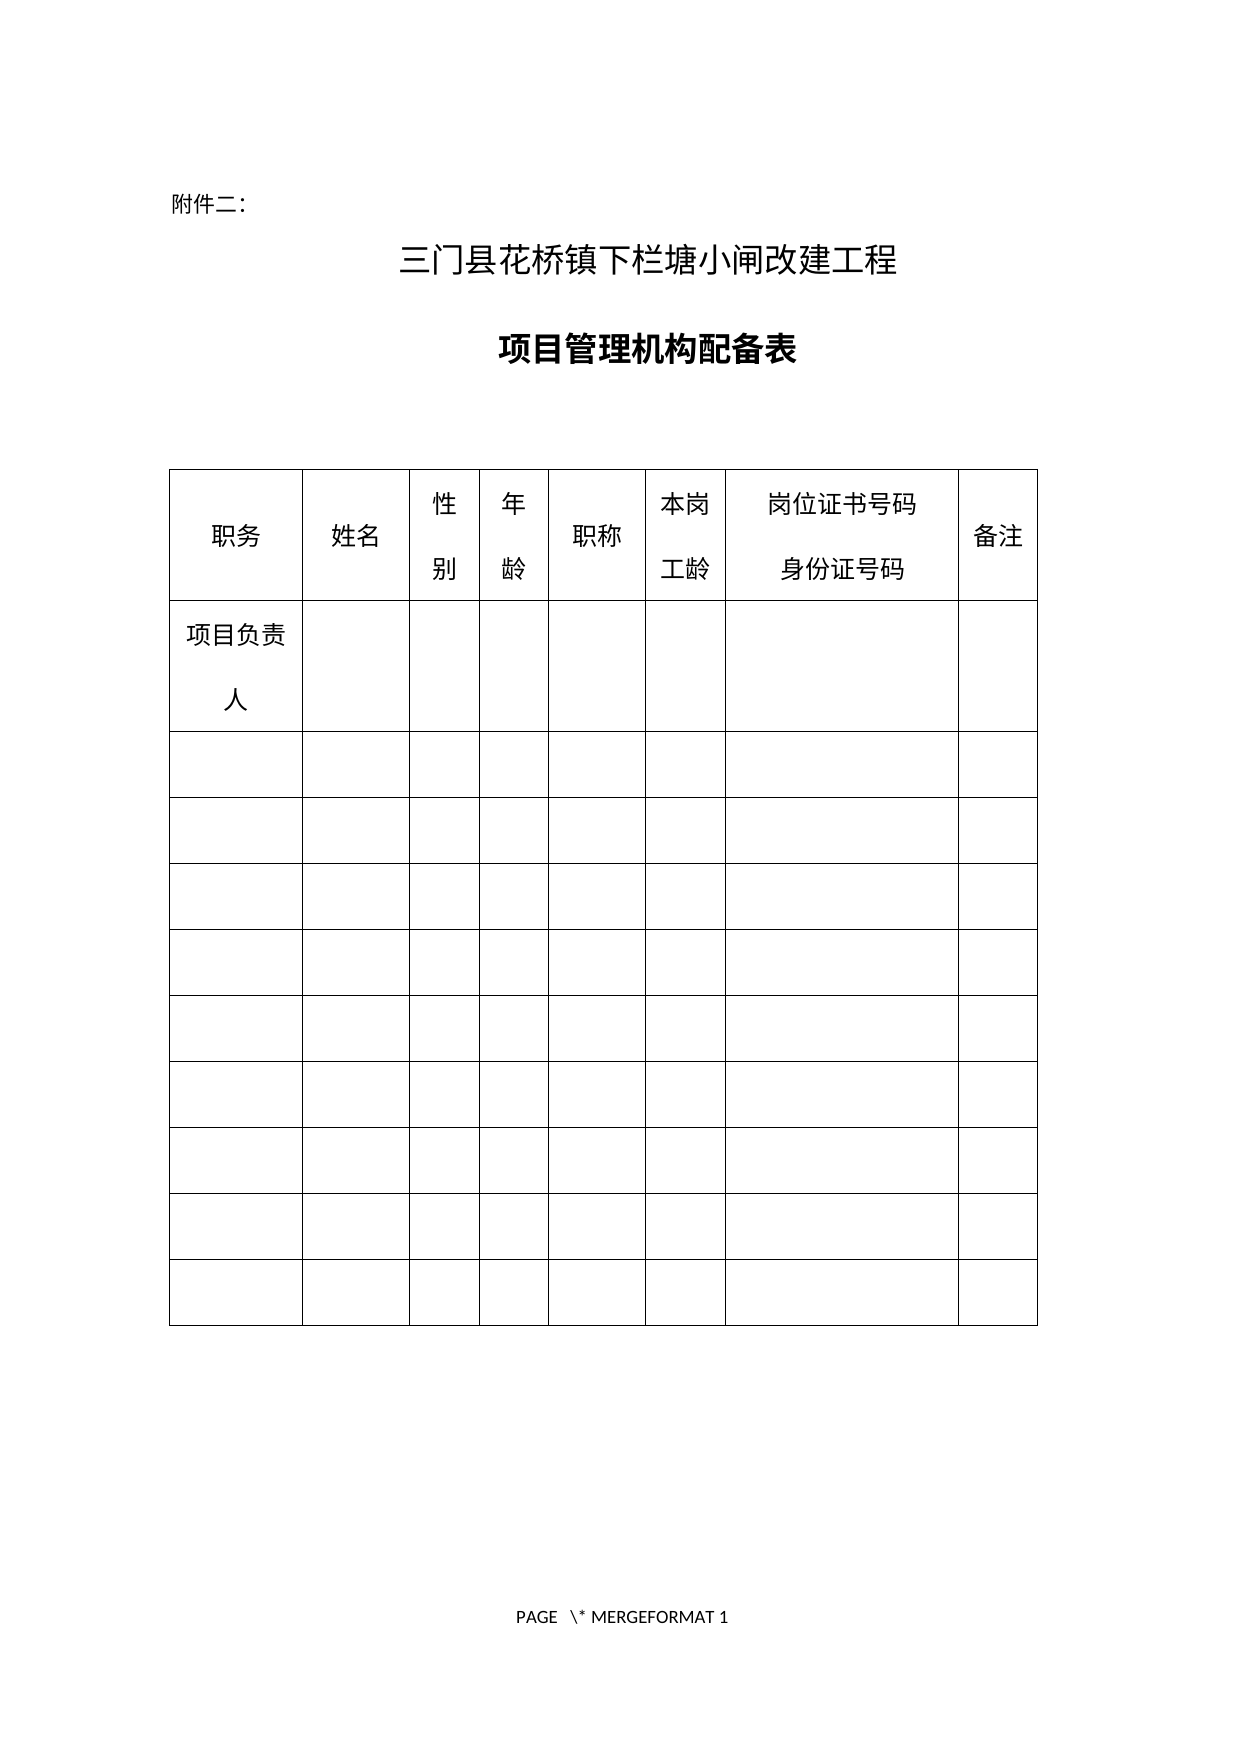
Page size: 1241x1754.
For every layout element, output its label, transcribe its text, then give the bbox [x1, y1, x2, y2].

table_cell [726, 732, 958, 797]
table_cell [726, 1062, 958, 1127]
table_cell [959, 864, 1037, 929]
table_cell [549, 864, 645, 929]
table_cell [646, 798, 725, 863]
table_cell [646, 996, 725, 1061]
table_cell [410, 1260, 479, 1325]
table_header 岗位证书号码 身份证号码 [726, 470, 958, 600]
table_cell [549, 601, 645, 731]
table_cell [170, 930, 302, 995]
table_cell [480, 601, 548, 731]
table_cell [959, 601, 1037, 731]
table_cell [170, 1194, 302, 1259]
table_cell [303, 864, 409, 929]
table_cell [549, 1260, 645, 1325]
title 附件二： [171, 187, 1069, 219]
table_cell [480, 798, 548, 863]
table_header 性别 [410, 470, 479, 600]
table_cell [959, 1062, 1037, 1127]
text 三门县花桥镇下栏塘小闸改建工程 [171, 226, 1069, 291]
table_cell [959, 996, 1037, 1061]
table_cell [410, 1062, 479, 1127]
table_header 姓名 [303, 470, 409, 600]
table_cell [726, 1128, 958, 1193]
table_cell [549, 732, 645, 797]
table_cell [303, 1128, 409, 1193]
table_cell [959, 798, 1037, 863]
table_cell [170, 1260, 302, 1325]
table_cell [303, 930, 409, 995]
table_cell [549, 798, 645, 863]
table_cell [646, 1194, 725, 1259]
table_cell [726, 798, 958, 863]
table_cell [549, 1062, 645, 1127]
table_cell [410, 996, 479, 1061]
table_cell [726, 864, 958, 929]
table_cell [170, 1128, 302, 1193]
table_cell [170, 798, 302, 863]
table_cell [959, 732, 1037, 797]
table_cell 项目负责人 [170, 601, 302, 731]
table_cell [549, 930, 645, 995]
table_cell [480, 864, 548, 929]
table_cell [726, 930, 958, 995]
table_header 年龄 [480, 470, 548, 600]
table_cell [303, 732, 409, 797]
table_cell [726, 1260, 958, 1325]
table_cell [959, 930, 1037, 995]
table_cell [410, 930, 479, 995]
table_header 职称 [549, 470, 645, 600]
table_cell [480, 732, 548, 797]
table_header 本岗工龄 [646, 470, 725, 600]
table_cell [959, 1128, 1037, 1193]
table_cell [170, 1062, 302, 1127]
table_cell [646, 732, 725, 797]
table_cell [410, 798, 479, 863]
table_cell [410, 1194, 479, 1259]
table_cell [170, 996, 302, 1061]
table_cell [480, 1062, 548, 1127]
table_cell [646, 1260, 725, 1325]
table_cell [480, 1128, 548, 1193]
table_cell [549, 1194, 645, 1259]
table_header 备注 [959, 470, 1037, 600]
table_cell [726, 1194, 958, 1259]
table_cell [646, 1062, 725, 1127]
table_cell [303, 601, 409, 731]
table_cell [303, 996, 409, 1061]
table_cell [646, 1128, 725, 1193]
table_cell [303, 1062, 409, 1127]
table_cell [480, 996, 548, 1061]
table_cell [480, 1260, 548, 1325]
table_cell [549, 1128, 645, 1193]
table_cell [959, 1194, 1037, 1259]
table_cell [480, 1194, 548, 1259]
table_cell [549, 996, 645, 1061]
table_cell [410, 732, 479, 797]
table_cell [726, 601, 958, 731]
table_cell [646, 601, 725, 731]
table_cell [303, 798, 409, 863]
table_cell [480, 930, 548, 995]
table_cell [410, 601, 479, 731]
table_cell [726, 996, 958, 1061]
table_cell [303, 1194, 409, 1259]
table_cell [410, 864, 479, 929]
table_cell [170, 732, 302, 797]
text 项目管理机构配备表 [171, 315, 1069, 380]
table_cell [646, 864, 725, 929]
table_cell [303, 1260, 409, 1325]
table_cell [410, 1128, 479, 1193]
table_header 职务 [170, 470, 302, 600]
table_cell [646, 930, 725, 995]
table_cell [170, 864, 302, 929]
table_cell [959, 1260, 1037, 1325]
